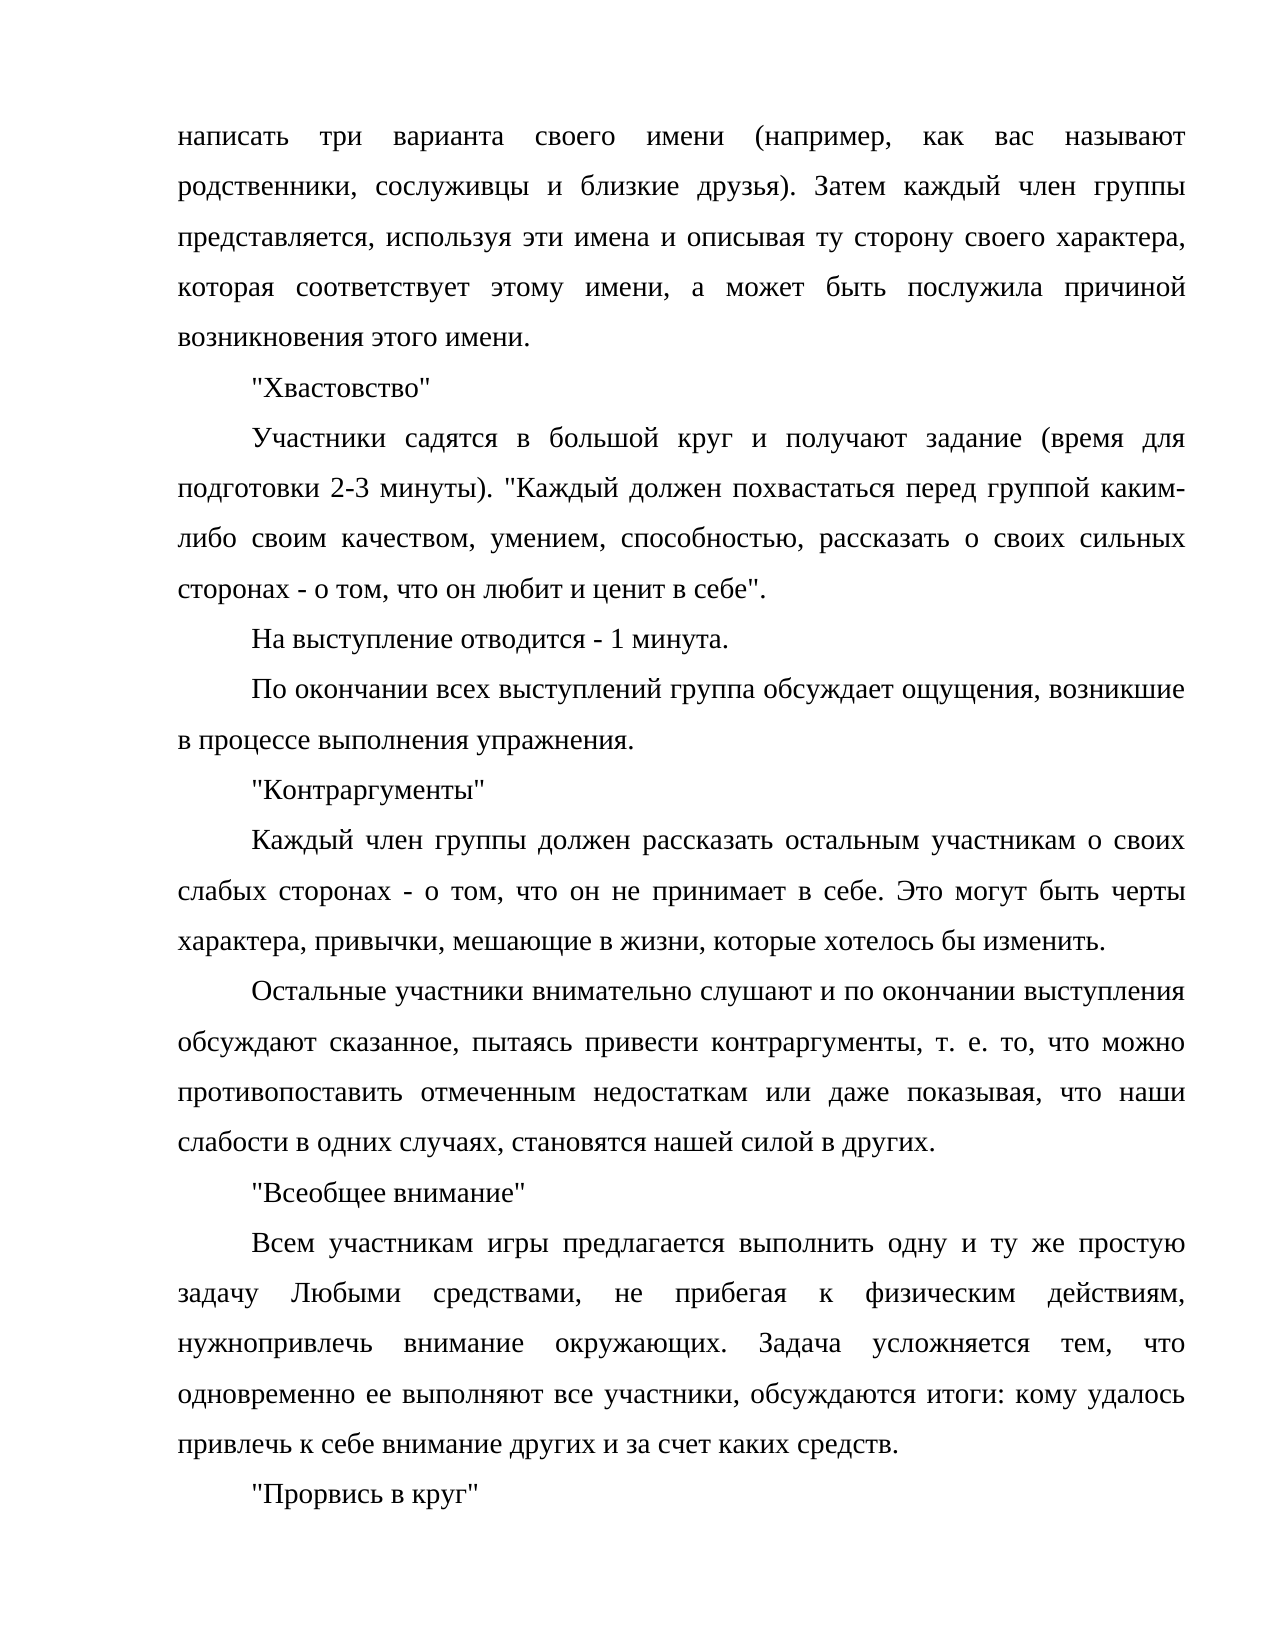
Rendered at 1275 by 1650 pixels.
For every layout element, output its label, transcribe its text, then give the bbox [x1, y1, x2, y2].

text Всем участникам игры предлагается выполнить одну и ту же простую задачу Любыми средствами, не прибегая к физическим действиям, нужнопривлечь внимание окружающих. Задача усложняется тем, что одновременно ее выполняют все участники, обсуждаются итоги: кому удалось привлечь к себе внимание других и за счет каких средств. [177, 1225, 1186, 1460]
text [177, 118, 1186, 353]
text По окончании всех выступлений группа обсуждает ощущения, возникшие в процессе выполнения упражнения. [177, 672, 1186, 755]
text На выступление отводится - 1 минута. [177, 621, 1186, 655]
text "Прорвись в круг" [177, 1477, 1186, 1510]
text Каждый член группы должен рассказать остальным участникам о своих слабых сторонах - о том, что он не принимает в себе. Это могут быть черты характера, привычки, мешающие в жизни, которые хотелось бы изменить. [177, 822, 1186, 957]
text "Контраргументы" [177, 772, 1186, 806]
text "Хвастовство" [177, 370, 1186, 403]
text "Всеобщее внимание" [177, 1175, 1186, 1208]
text Участники садятся в большой круг и получают задание (время для подготовки 2-3 минуты). "Каждый должен похвастаться перед группой каким-либо своим качеством, умением, способностью, рассказать о своих сильных сторонах - о том, что он любит и ценит в себе". [177, 420, 1186, 604]
text Остальные участники внимательно слушают и по окончании выступления обсуждают сказанное, пытаясь привести контраргументы, т. е. то, что можно противопоставить отмеченным недостаткам или даже показывая, что наши слабости в одних случаях, становятся нашей силой в других. [177, 973, 1186, 1158]
